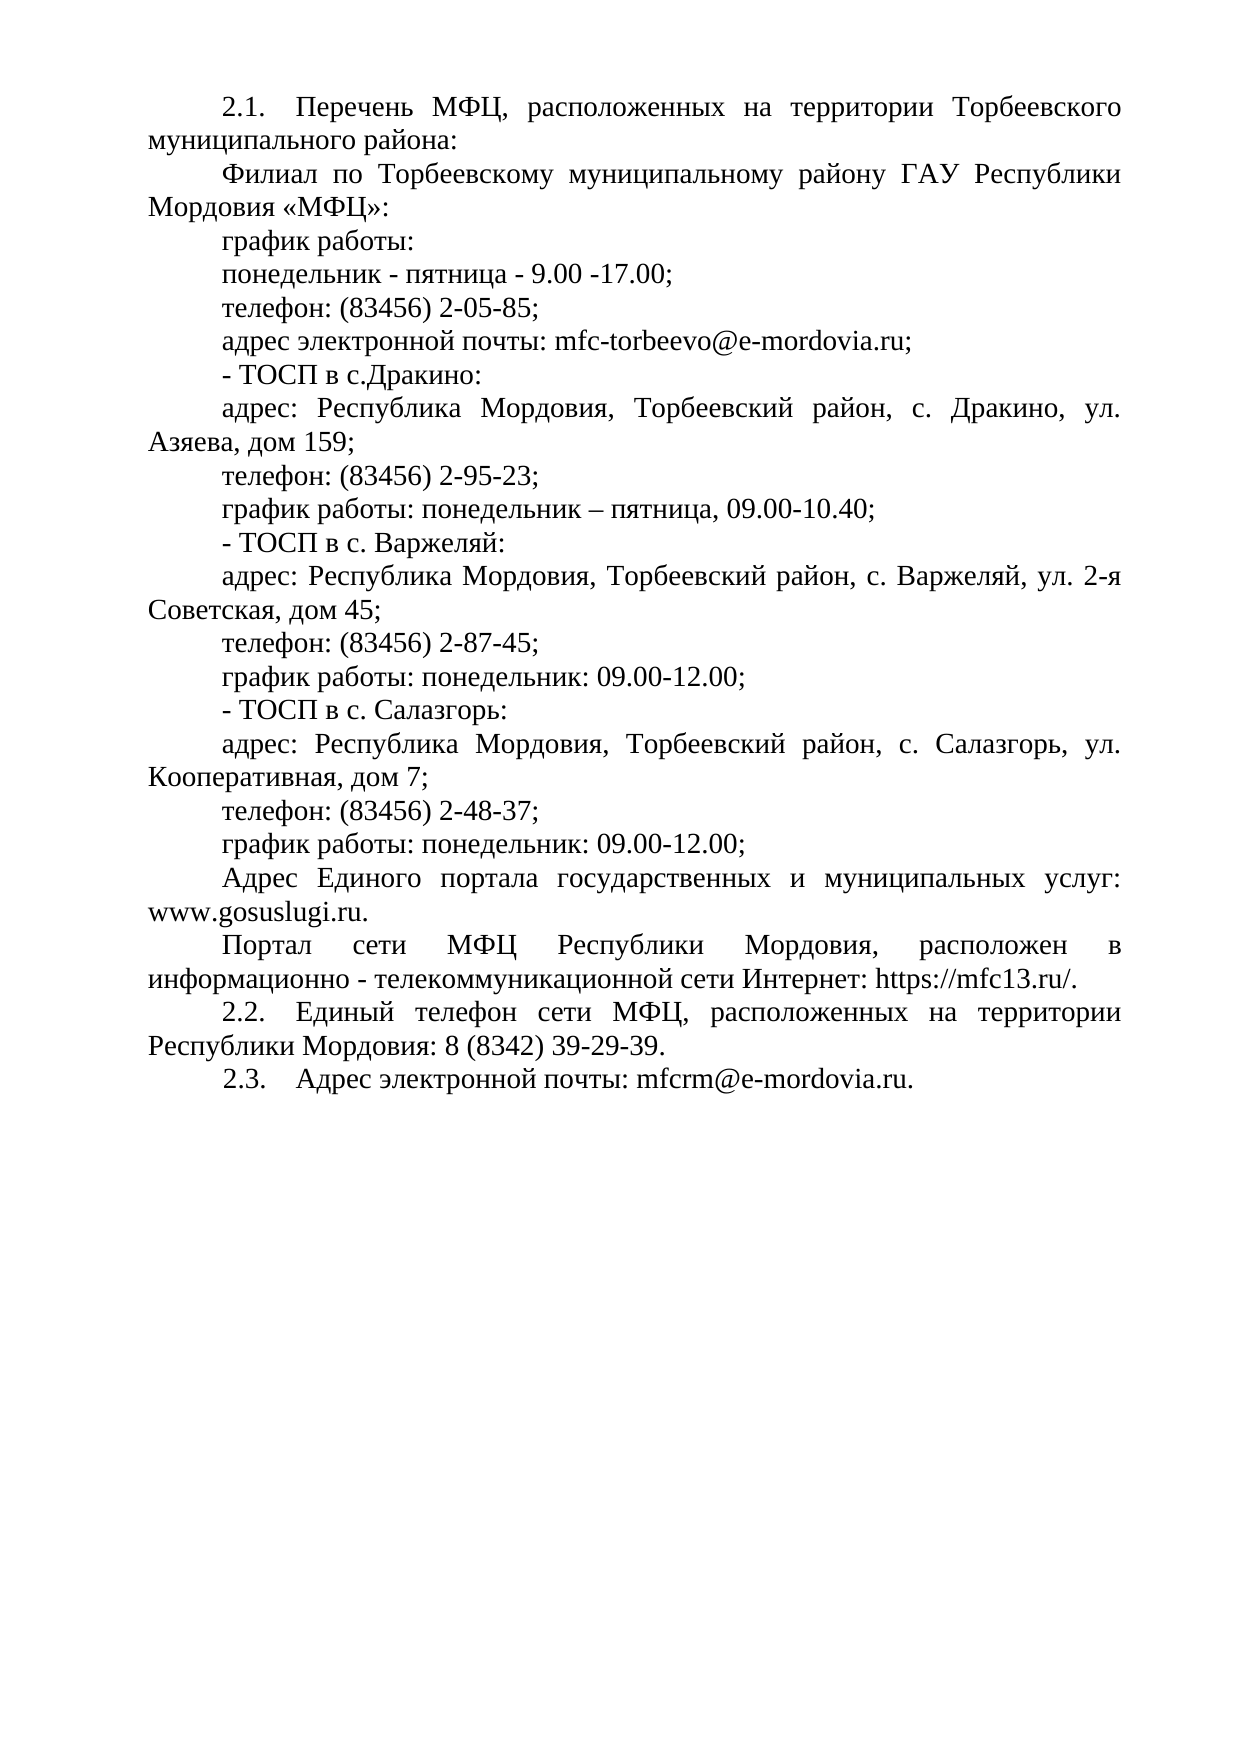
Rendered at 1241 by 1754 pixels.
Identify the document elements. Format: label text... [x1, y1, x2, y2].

text адрес электронной почты: mfc-torbeevo@e-mordovia.ru; [148, 323, 1122, 357]
text адрес: Республика Мордовия, Торбеевский район, с. Варжеляй, ул. 2-я Советская, дом 45; [148, 558, 1122, 625]
text телефон: (83456) 2-05-85; [148, 290, 1122, 323]
text телефон: (83456) 2-48-37; [148, 793, 1122, 827]
text график работы: [148, 223, 1122, 256]
text - ТОСП в с. Салазгорь: [148, 692, 1122, 726]
text адрес: Республика Мордовия, Торбеевский район, с. Дракино, ул. Азяева, дом 159; [148, 391, 1122, 458]
text Филиал по Торбеевскому муниципальному району ГАУ Республики Мордовия «МФЦ»: [148, 156, 1122, 223]
text график работы: понедельник – пятница, 09.00-10.40; [148, 491, 1122, 525]
text телефон: (83456) 2-95-23; [148, 458, 1122, 491]
text 2.2. Единый телефон сети МФЦ, расположенных на территории Республики Мордовия: 8 (8342) 39-29-39. [148, 994, 1122, 1061]
text график работы: понедельник: 09.00-12.00; [148, 659, 1122, 692]
text телефон: (83456) 2-87-45; [148, 625, 1122, 659]
text 2.1. Перечень МФЦ, расположенных на территории Торбеевского муниципального района: [148, 89, 1122, 156]
text - ТОСП в с. Варжеляй: [148, 525, 1122, 558]
text понедельник - пятница - 9.00 -17.00; [148, 256, 1122, 290]
text Адрес Единого портала государственных и муниципальных услуг: www.gosuslugi.ru. [148, 860, 1122, 927]
text график работы: понедельник: 09.00-12.00; [148, 827, 1122, 860]
text - ТОСП в с.Дракино: [148, 357, 1122, 391]
text адрес: Республика Мордовия, Торбеевский район, с. Салазгорь, ул. Кооперативная, дом 7; [148, 726, 1122, 793]
text Портал сети МФЦ Республики Мордовия, расположен в информационно - телекоммуникационной сети Интернет: https://mfc13.ru/. [148, 927, 1122, 994]
text 2.3. Адрес электронной почты: mfcrm@e-mordovia.ru. [148, 1061, 1122, 1095]
